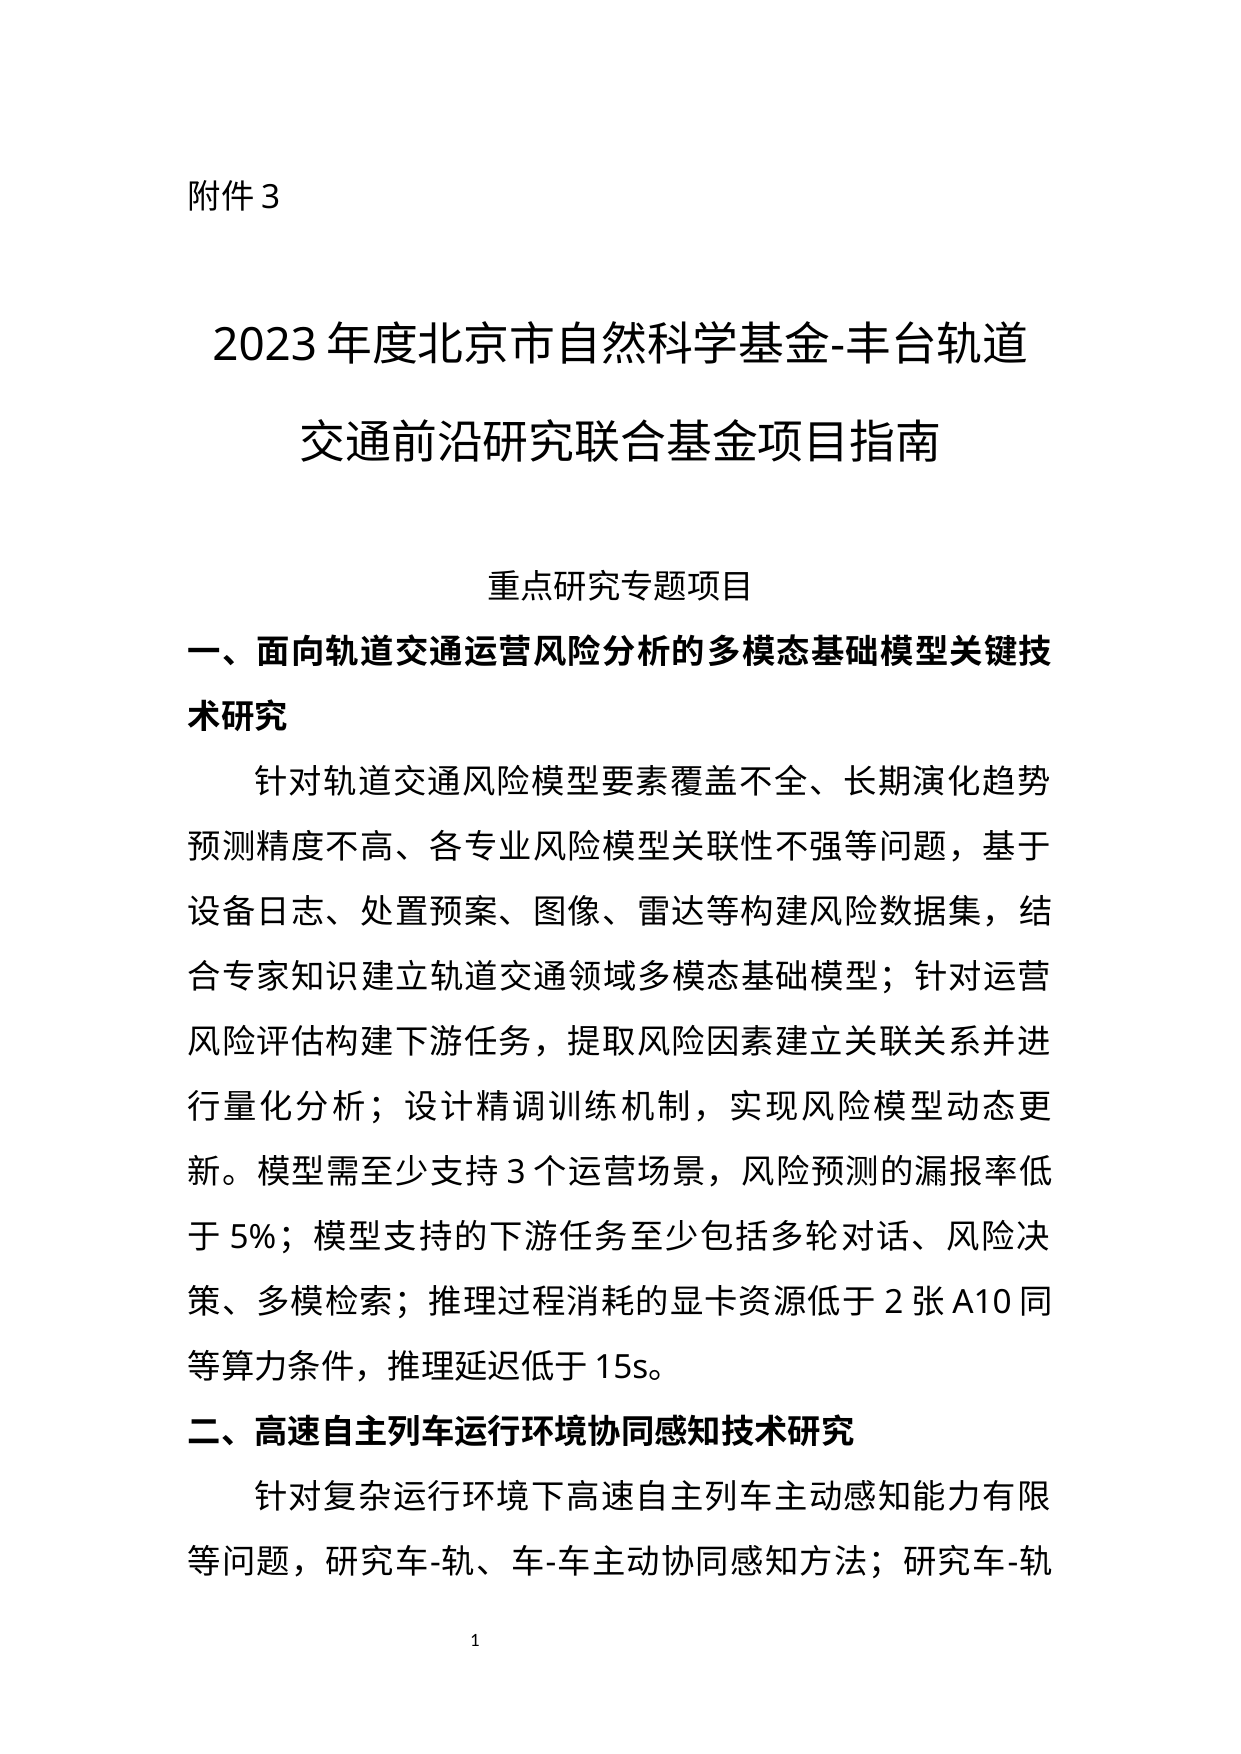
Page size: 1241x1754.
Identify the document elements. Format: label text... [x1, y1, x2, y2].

text 一、面向轨道交通运营风险分析的多模态基础模型关键技术研究 [187, 617, 1053, 747]
text 二、高速自主列车运行环境协同感知技术研究 [187, 1397, 1053, 1462]
text 2023年度北京市自然科学基金-丰台轨道 [187, 292, 1053, 389]
text 附件3 [187, 162, 1053, 227]
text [187, 1462, 1053, 1592]
text 重点研究专题项目 [187, 552, 1053, 617]
text 交通前沿研究联合基金项目指南 [187, 389, 1053, 487]
text 针对轨道交通风险模型要素覆盖不全、长期演化趋势预测精度不高、各专业风险模型关联性不强等问题，基于设备日志、处置预案、图像、雷达等构建风险数据集，结合专家知识建立轨道交通领域多模态基础模型；针对运营风险评估构建下游任务，提取风险因素建立关联关系并进行量化分析；设计精调训练机制，实现风险模型动态更新。模型需至少支持3个运营场景，风险预测的漏报率低于5%；模型支持的下游任务至少包括多轮对话、风险决策、多模检索；推理过程消耗的显卡资源低于2张A10同等算力条件，推理延迟低于15s。 [187, 747, 1053, 1397]
